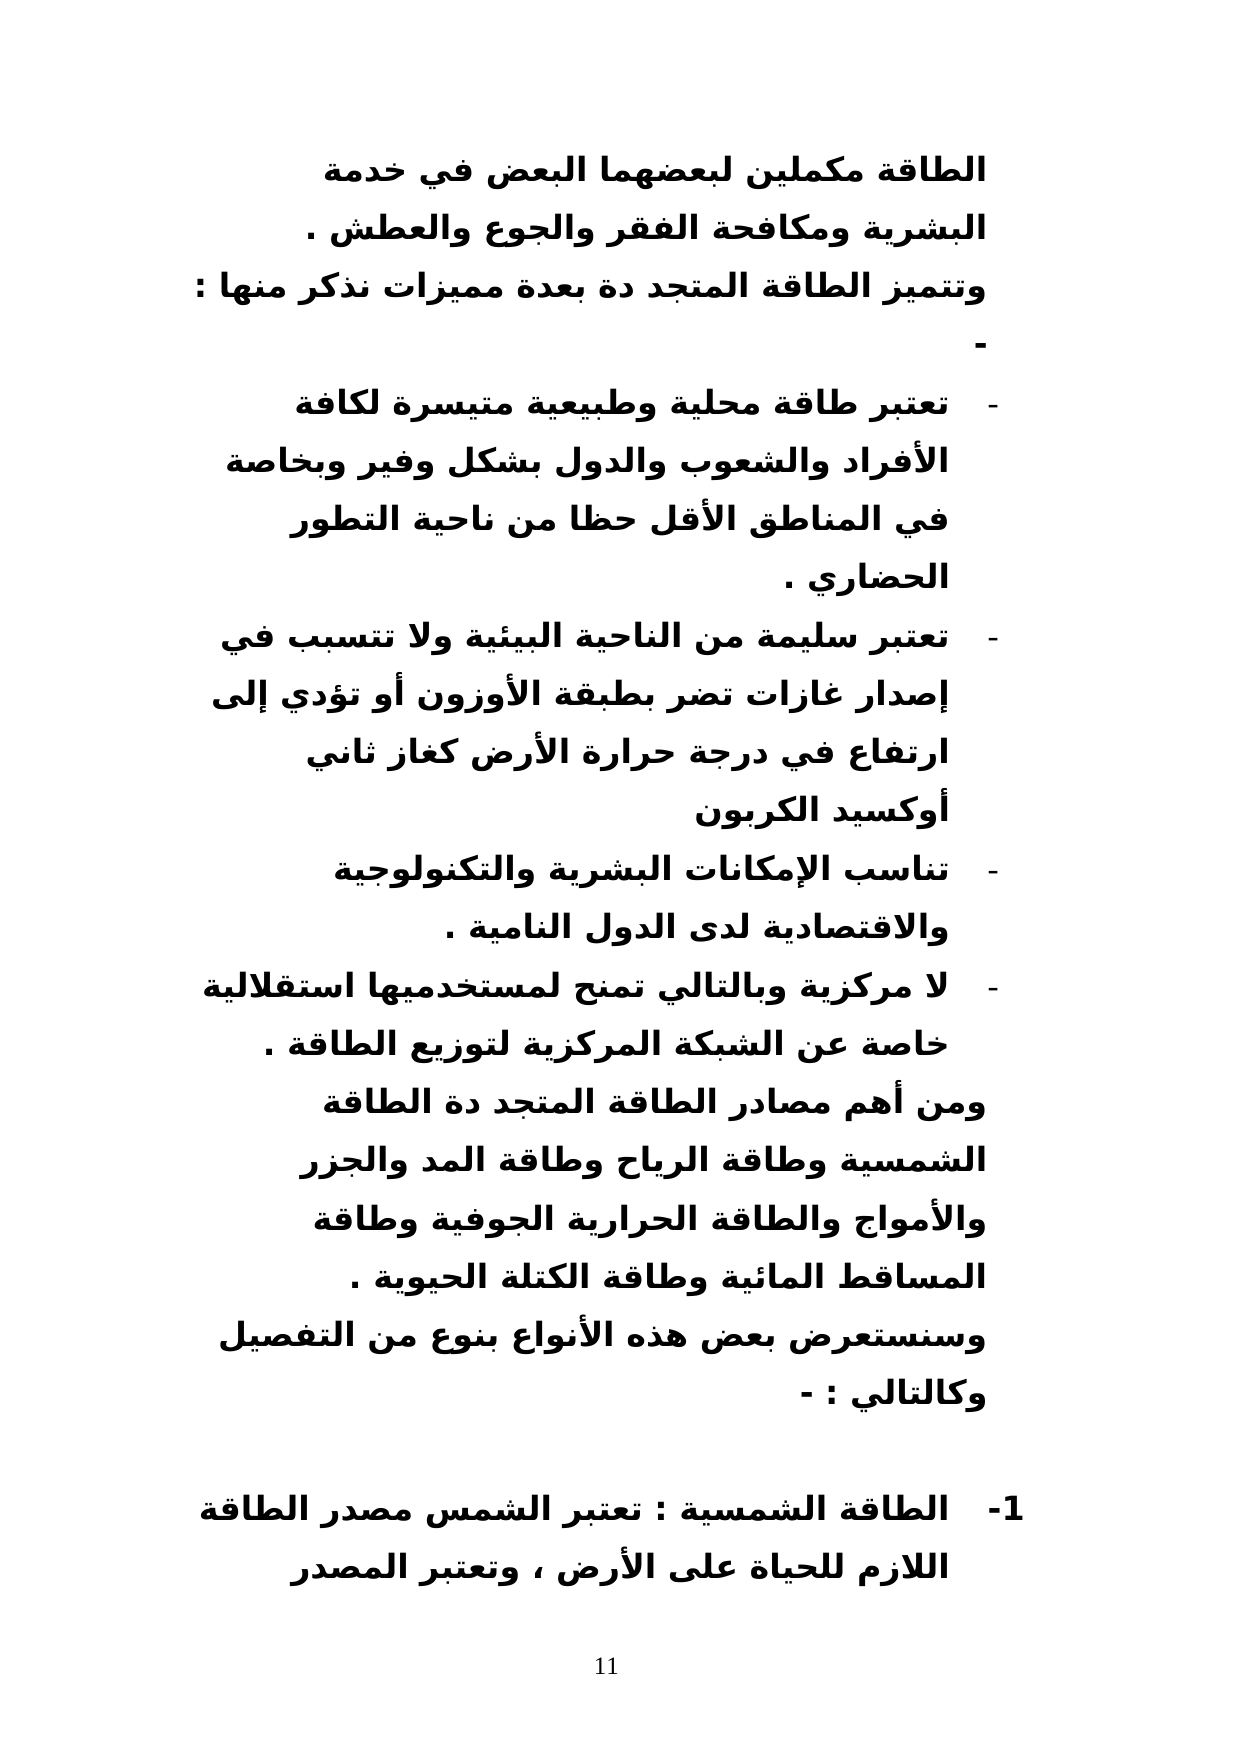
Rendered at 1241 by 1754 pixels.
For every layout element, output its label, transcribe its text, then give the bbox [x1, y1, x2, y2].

title وتتميز الطاقة المتجد دة بعدة مميزات نذكر منها : - [187, 266, 987, 363]
title ومن أهم مصادر الطاقة المتجد دة الطاقة الشمسية وطاقة الرياح وطاقة المد والجزر والأمواج والطاقة الحرارية الجوفية وطاقة المساقط المائية وطاقة الكتلة الحيوية . وسنستعرض بعض هذه الأنواع بنوع من التفصيل وكالتالي : - [187, 1082, 987, 1412]
title تعتبر سليمة من الناحية البيئية ولا تتسبب في إصدار غازات تضر بطبقة الأوزون أو تؤدي إلى ارتفاع في درجة حرارة الأرض كغاز ثاني أوكسيد الكربون [187, 616, 987, 830]
title تعتبر طاقة محلية وطبيعية متيسرة لكافة الأفراد والشعوب والدول بشكل وفير وبخاصة في المناطق الأقل حظا من ناحية التطور الحضاري . [187, 383, 987, 597]
title تناسب الإمكانات البشرية والتكنولوجية والاقتصادية لدى الدول النامية . [187, 849, 987, 946]
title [187, 150, 987, 247]
title لا مركزية وبالتالي تمنح لمستخدميها استقلالية خاصة عن الشبكة المركزية لتوزيع الطاقة . [187, 966, 987, 1063]
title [187, 1489, 987, 1586]
